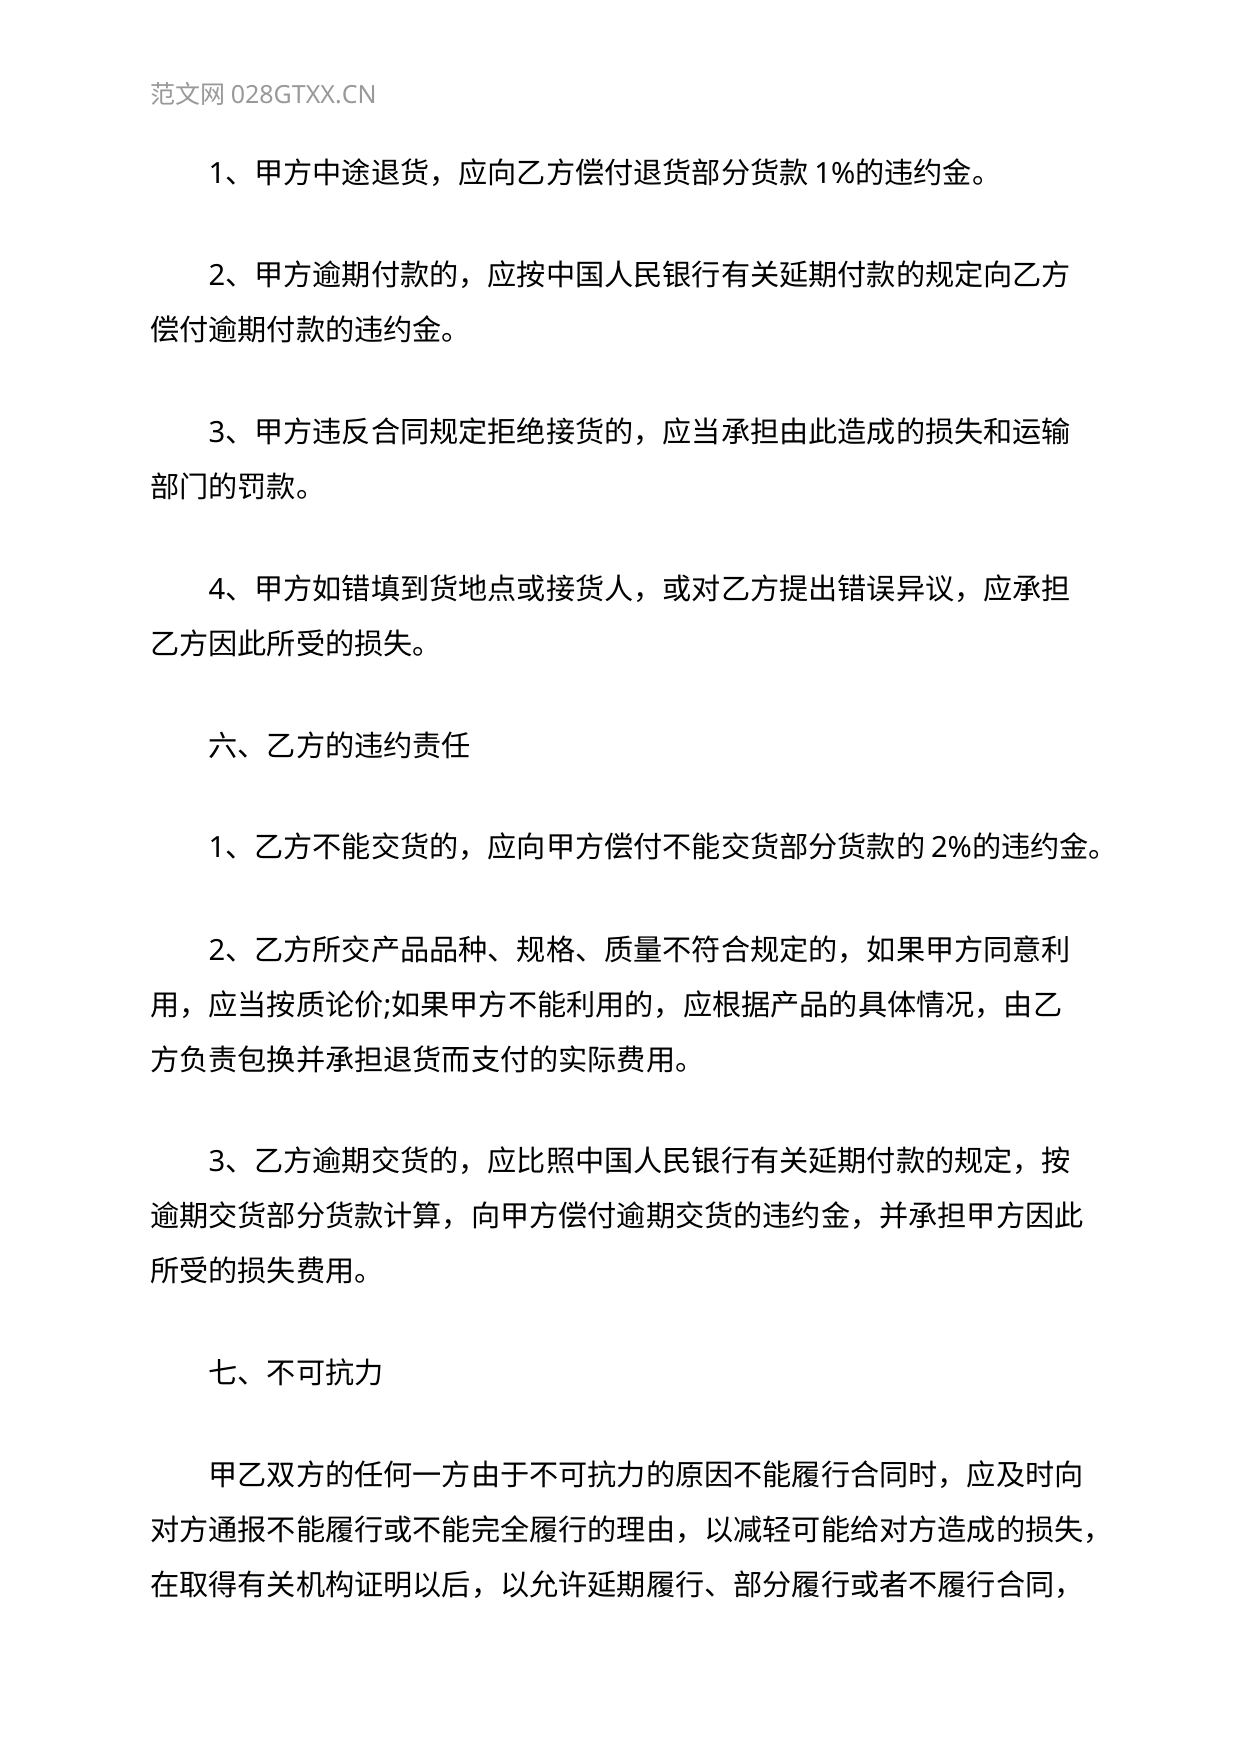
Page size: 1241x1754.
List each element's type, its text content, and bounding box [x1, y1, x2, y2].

text 1、甲方中途退货，应向乙方偿付退货部分货款1%的违约金。 [150, 150, 1090, 192]
text 2、甲方逾期付款的，应按中国人民银行有关延期付款的规定向乙方偿付逾期付款的违约金。 [150, 252, 1090, 349]
text 七、不可抗力 [150, 1349, 1090, 1392]
text 4、甲方如错填到货地点或接货人，或对乙方提出错误异议，应承担乙方因此所受的损失。 [150, 566, 1090, 663]
text 2、乙方所交产品品种、规格、质量不符合规定的，如果甲方同意利用，应当按质论价;如果甲方不能利用的，应根据产品的具体情况，由乙方负责包换并承担退货而支付的实际费用。 [150, 926, 1090, 1078]
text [150, 1451, 1090, 1603]
text 3、乙方逾期交货的，应比照中国人民银行有关延期付款的规定，按逾期交货部分货款计算，向甲方偿付逾期交货的违约金，并承担甲方因此所受的损失费用。 [150, 1138, 1090, 1290]
text 3、甲方违反合同规定拒绝接货的，应当承担由此造成的损失和运输部门的罚款。 [150, 409, 1090, 506]
text 1、乙方不能交货的，应向甲方偿付不能交货部分货款的2%的违约金。 [150, 824, 1090, 866]
text 六、乙方的违约责任 [150, 722, 1090, 764]
